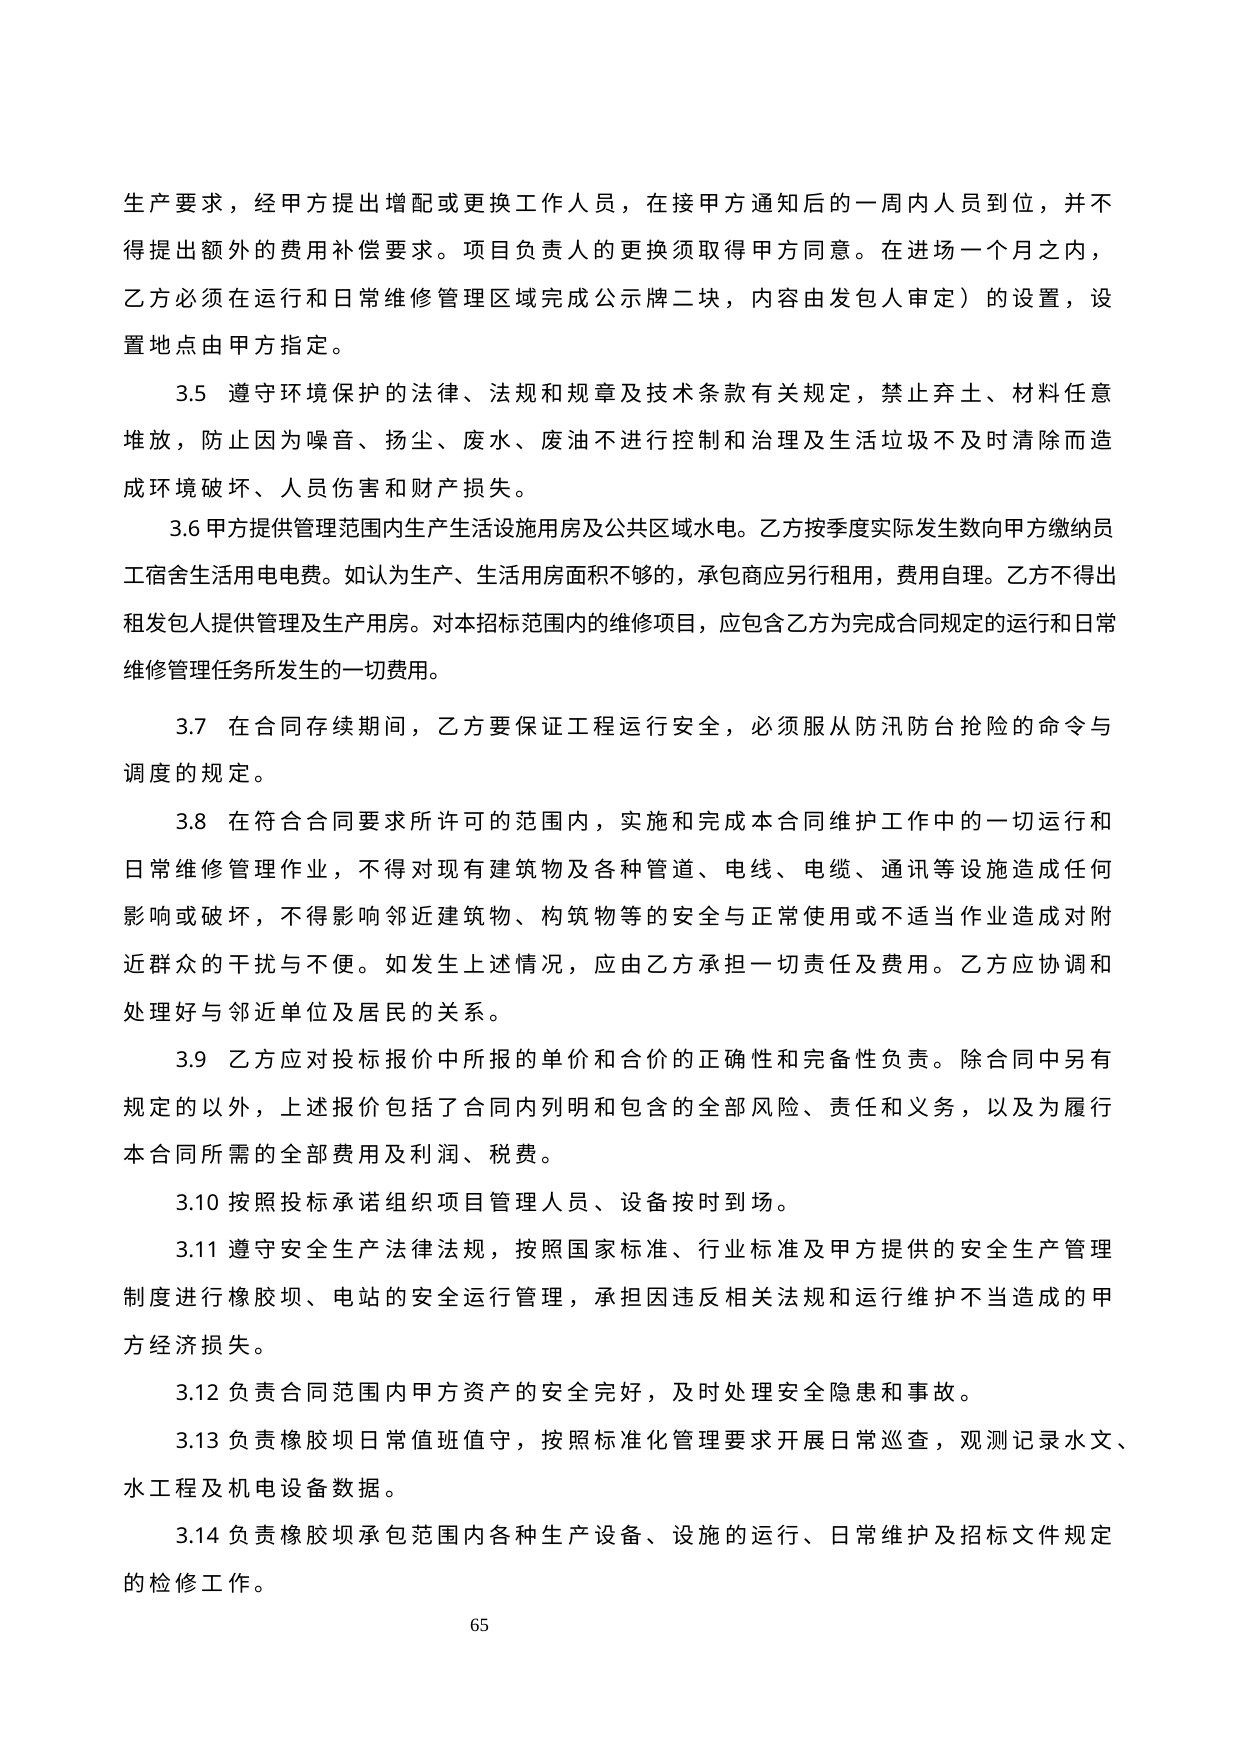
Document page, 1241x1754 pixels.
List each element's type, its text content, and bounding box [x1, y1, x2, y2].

text 3.14负责橡胶坝承包范围内各种生产设备、设施的运行、日常维护及招标文件规定的检修工作。 [123, 1510, 1117, 1605]
text 3.8在符合合同要求所许可的范围内，实施和完成本合同维护工作中的一切运行和日常维修管理作业，不得对现有建筑物及各种管道、电线、电缆、通讯等设施造成任何影响或破坏，不得影响邻近建筑物、构筑物等的安全与正常使用或不适当作业造成对附近群众的干扰与不便。如发生上述情况，应由乙方承担一切责任及费用。乙方应协调和处理好与邻近单位及居民的关系。 [123, 796, 1117, 1034]
text 3.5遵守环境保护的法律、法规和规章及技术条款有关规定，禁止弃土、材料任意堆放，防止因为噪音、扬尘、废水、废油不进行控制和治理及生活垃圾不及时清除而造成环境破坏、人员伤害和财产损失。 [123, 368, 1117, 511]
text 3.12负责合同范围内甲方资产的安全完好，及时处理安全隐患和事故。 [123, 1367, 1117, 1415]
text 3.6甲方提供管理范围内生产生活设施用房及公共区域水电。乙方按季度实际发生数向甲方缴纳员工宿舍生活用电电费。如认为生产、生活用房面积不够的，承包商应另行租用，费用自理。乙方不得出租发包人提供管理及生产用房。对本招标范围内的维修项目，应包含乙方为完成合同规定的运行和日常维修管理任务所发生的一切费用。 [123, 511, 1117, 685]
text 3.11遵守安全生产法律法规，按照国家标准、行业标准及甲方提供的安全生产管理制度进行橡胶坝、电站的安全运行管理，承担因违反相关法规和运行维护不当造成的甲方经济损失。 [123, 1224, 1117, 1367]
text 3.10按照投标承诺组织项目管理人员、设备按时到场。 [123, 1177, 1117, 1224]
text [123, 178, 1117, 368]
text 3.9乙方应对投标报价中所报的单价和合价的正确性和完备性负责。除合同中另有规定的以外，上述报价包括了合同内列明和包含的全部风险、责任和义务，以及为履行本合同所需的全部费用及利润、税费。 [123, 1034, 1117, 1177]
text 3.13负责橡胶坝日常值班值守，按照标准化管理要求开展日常巡查，观测记录水文、水工程及机电设备数据。 [123, 1415, 1117, 1510]
text 3.7在合同存续期间，乙方要保证工程运行安全，必须服从防汛防台抢险的命令与调度的规定。 [123, 701, 1117, 796]
